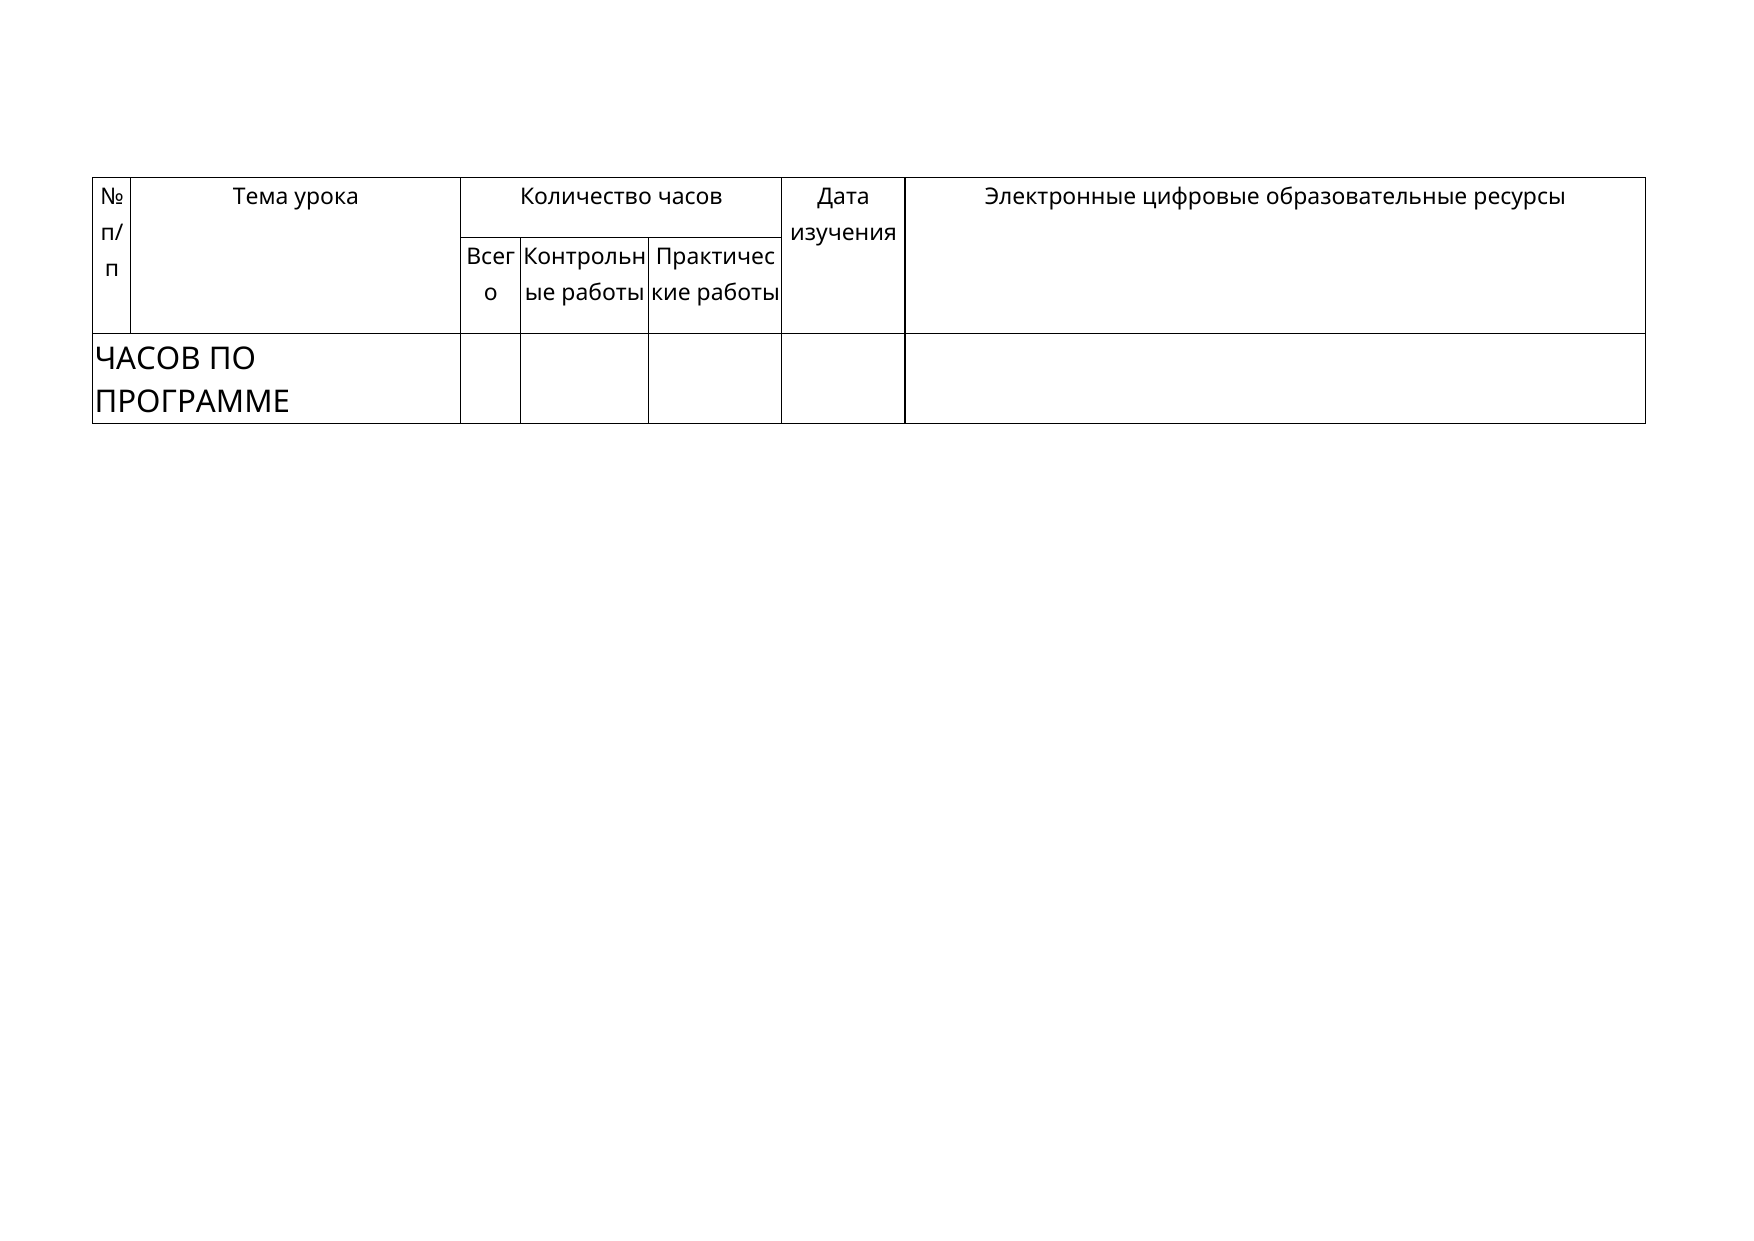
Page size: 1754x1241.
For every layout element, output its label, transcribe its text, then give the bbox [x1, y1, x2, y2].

table_header Тема урока [131, 178, 460, 333]
table_header Электронные цифровые образовательные ресурсы [906, 178, 1645, 333]
table_cell 34 [461, 334, 520, 423]
table_cell ОБЩЕЕ КОЛИЧЕСТВО ЧАСОВ ПО ПРОГРАММЕ [93, 334, 460, 423]
table_cell Всего [461, 238, 520, 333]
table_header № п/п [93, 178, 130, 333]
table_cell [782, 334, 904, 423]
table_cell Практические работы [649, 238, 781, 333]
table_header Дата изучения [782, 178, 904, 333]
table_cell [906, 334, 1645, 423]
table_cell Контрольные работы [521, 238, 648, 333]
table_cell 1 [521, 334, 648, 423]
table_cell 15 [649, 334, 781, 423]
table_header Количество часов [461, 178, 781, 237]
